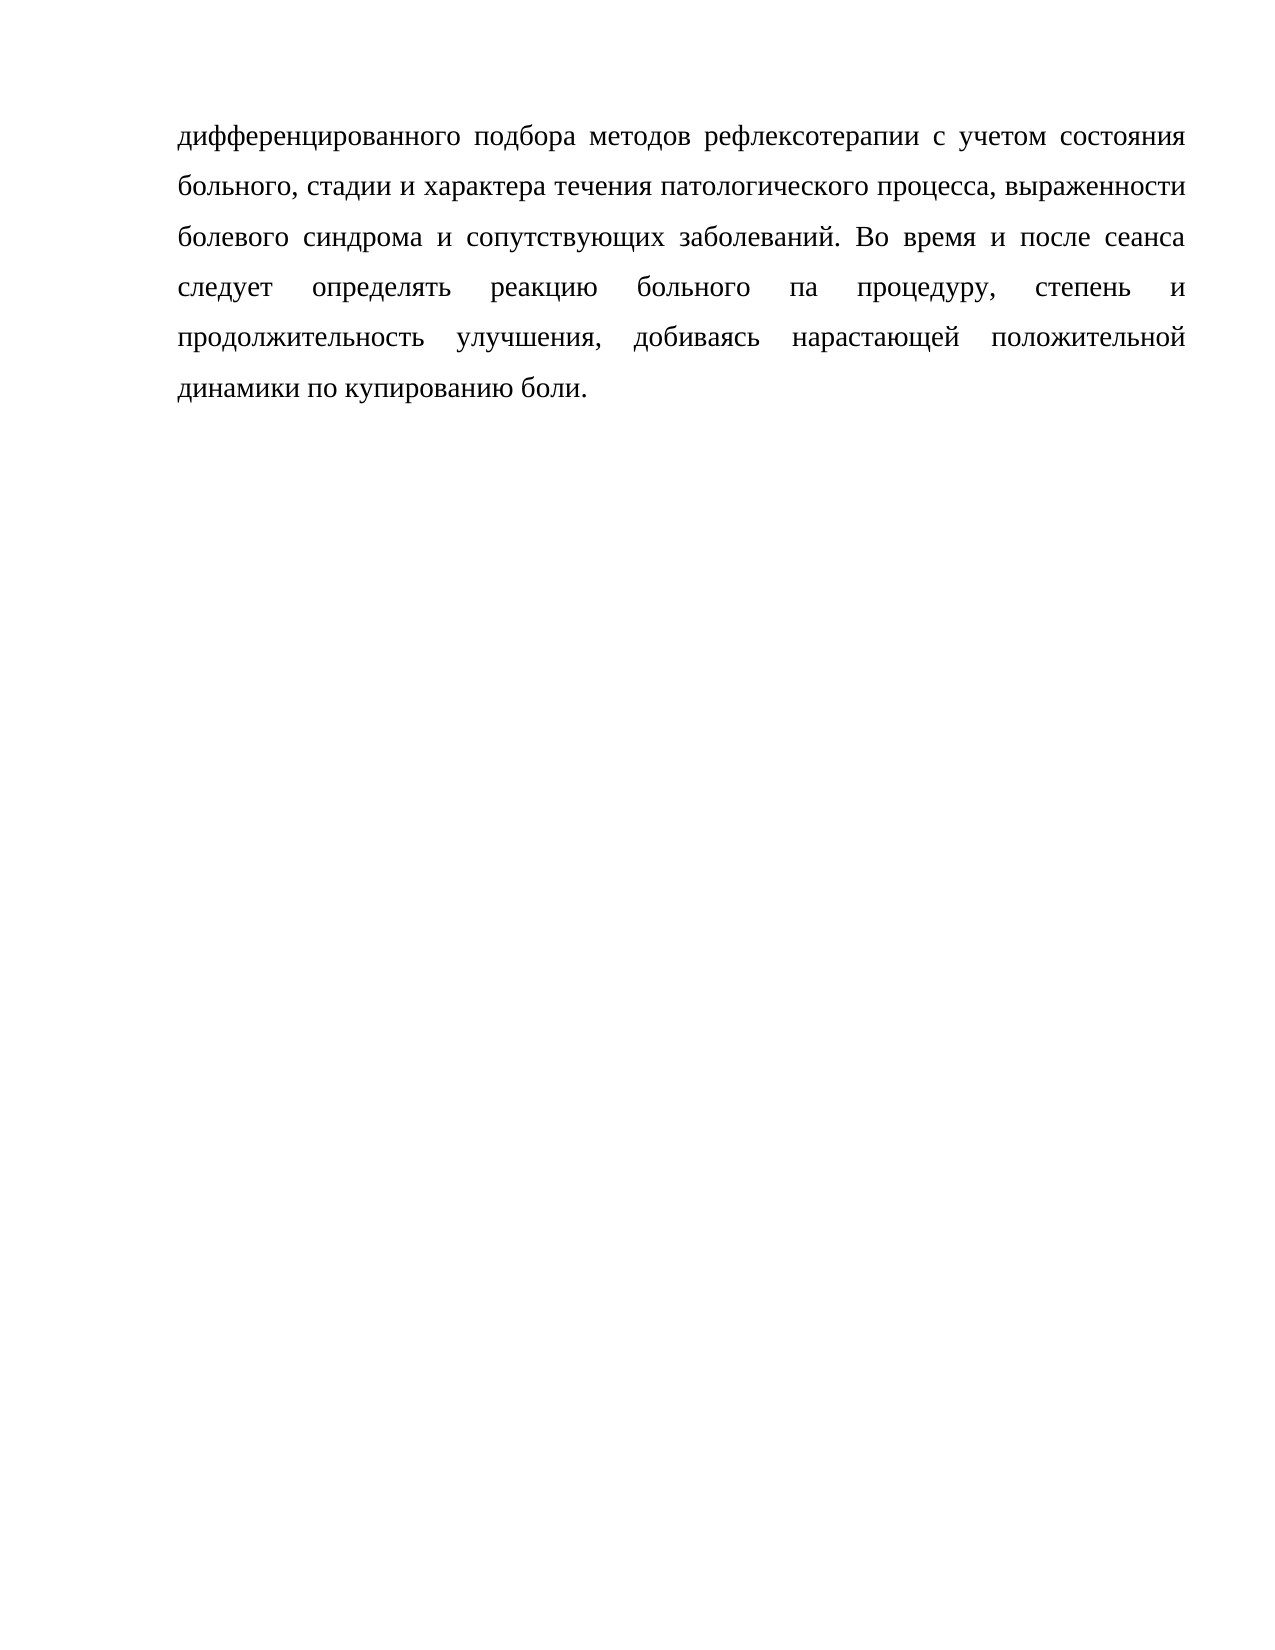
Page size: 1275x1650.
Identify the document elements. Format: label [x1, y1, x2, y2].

text [177, 118, 1186, 403]
